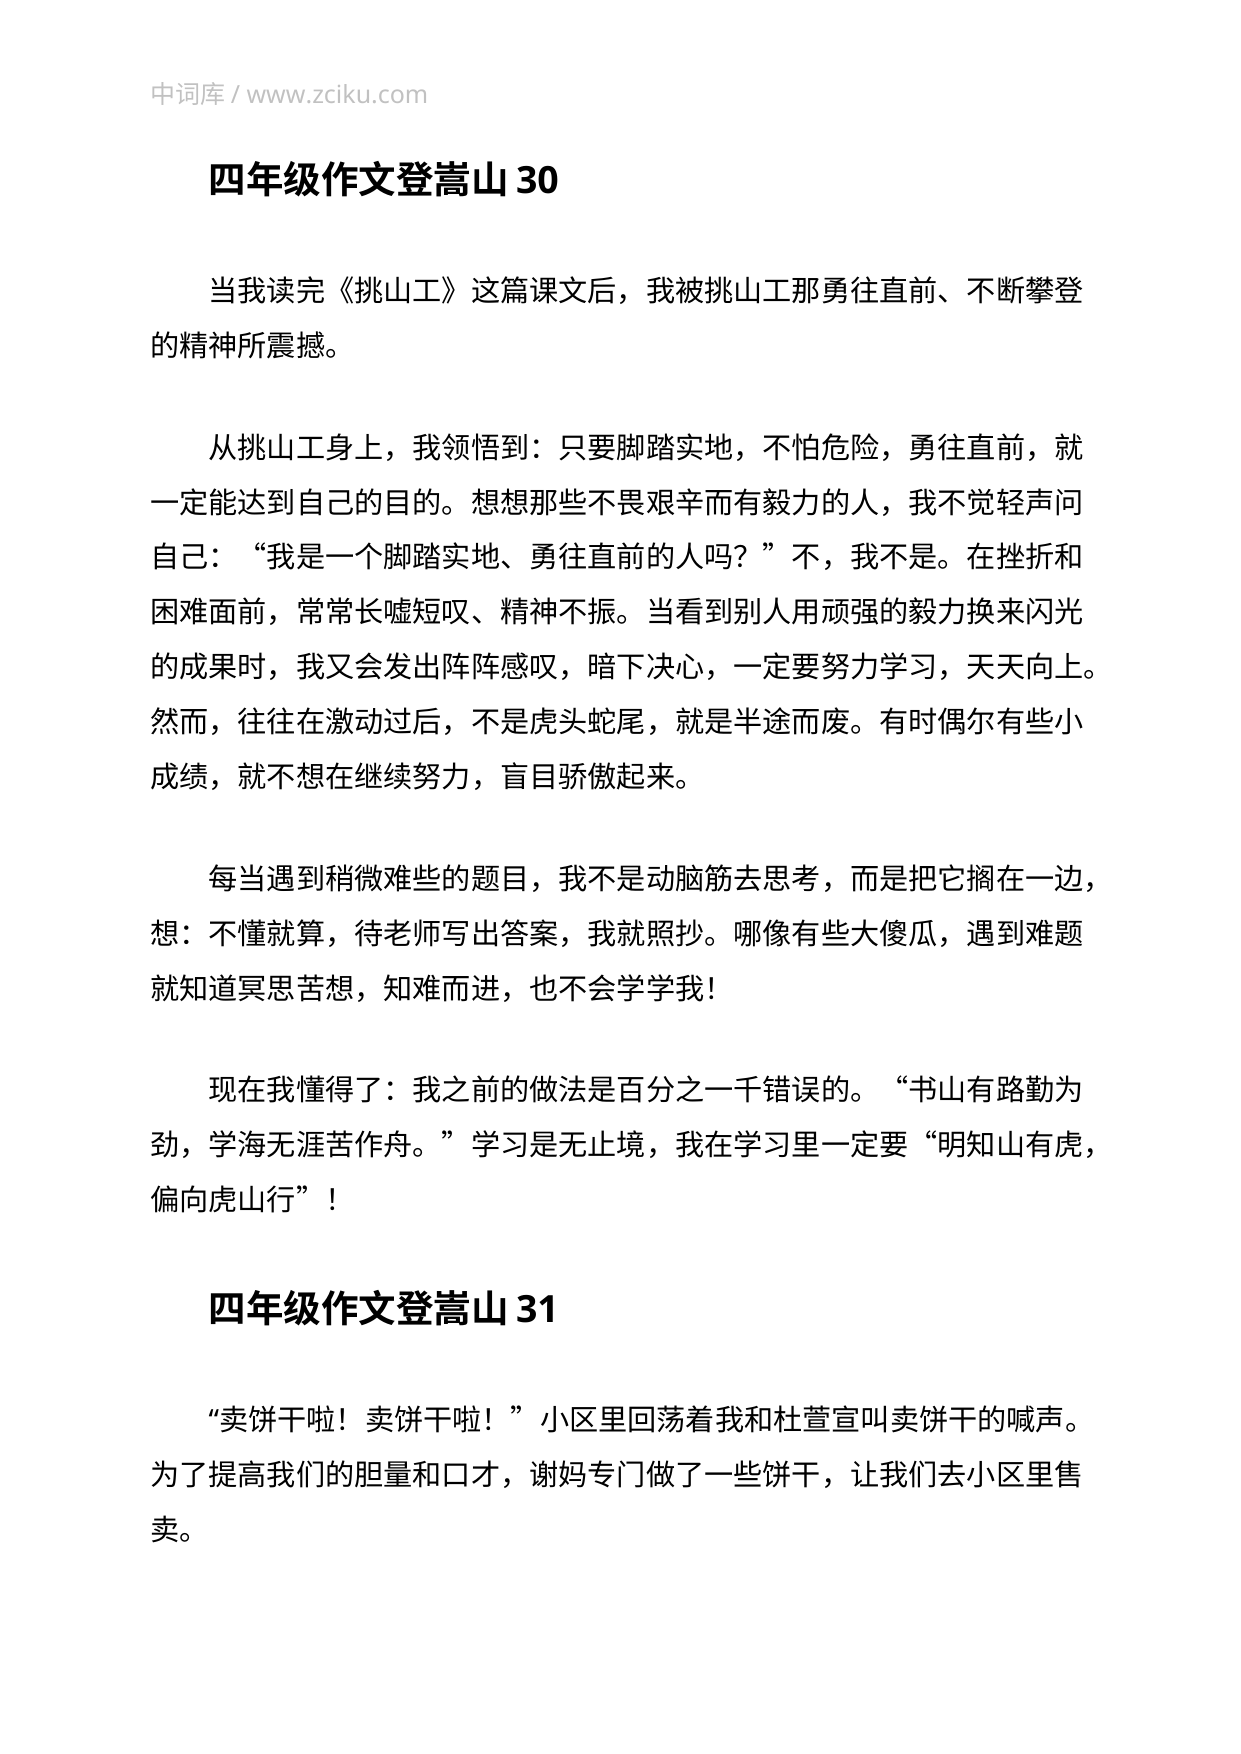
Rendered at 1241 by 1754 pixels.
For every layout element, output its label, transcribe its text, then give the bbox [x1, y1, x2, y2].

text “卖饼干啦！卖饼干啦！”小区里回荡着我和杜萱宣叫卖饼干的喊声。为了提高我们的胆量和口才，谢妈专门做了一些饼干，让我们去小区里售卖。 [150, 1396, 1090, 1548]
text 当我读完《挑山工》这篇课文后，我被挑山工那勇往直前、不断攀登的精神所震撼。 [150, 268, 1090, 365]
text 四年级作文登嵩山31 [150, 1278, 1090, 1333]
text 每当遇到稍微难些的题目，我不是动脑筋去思考，而是把它搁在一边，想：不懂就算，待老师写出答案，我就照抄。哪像有些大傻瓜，遇到难题就知道冥思苦想，知难而进，也不会学学我！ [150, 855, 1090, 1007]
text 现在我懂得了：我之前的做法是百分之一千错误的。“书山有路勤为劲，学海无涯苦作舟。”学习是无止境，我在学习里一定要“明知山有虎，偏向虎山行”！ [150, 1067, 1090, 1219]
text 四年级作文登嵩山30 [150, 150, 1090, 204]
text 从挑山工身上，我领悟到：只要脚踏实地，不怕危险，勇往直前，就一定能达到自己的目的。想想那些不畏艰辛而有毅力的人，我不觉轻声问自己：“我是一个脚踏实地、勇往直前的人吗？”不，我不是。在挫折和困难面前，常常长嘘短叹、精神不振。当看到别人用顽强的毅力换来闪光的成果时，我又会发出阵阵感叹，暗下决心，一定要努力学习，天天向上。然而，往往在激动过后，不是虎头蛇尾，就是半途而废。有时偶尔有些小成绩，就不想在继续努力，盲目骄傲起来。 [150, 424, 1090, 796]
